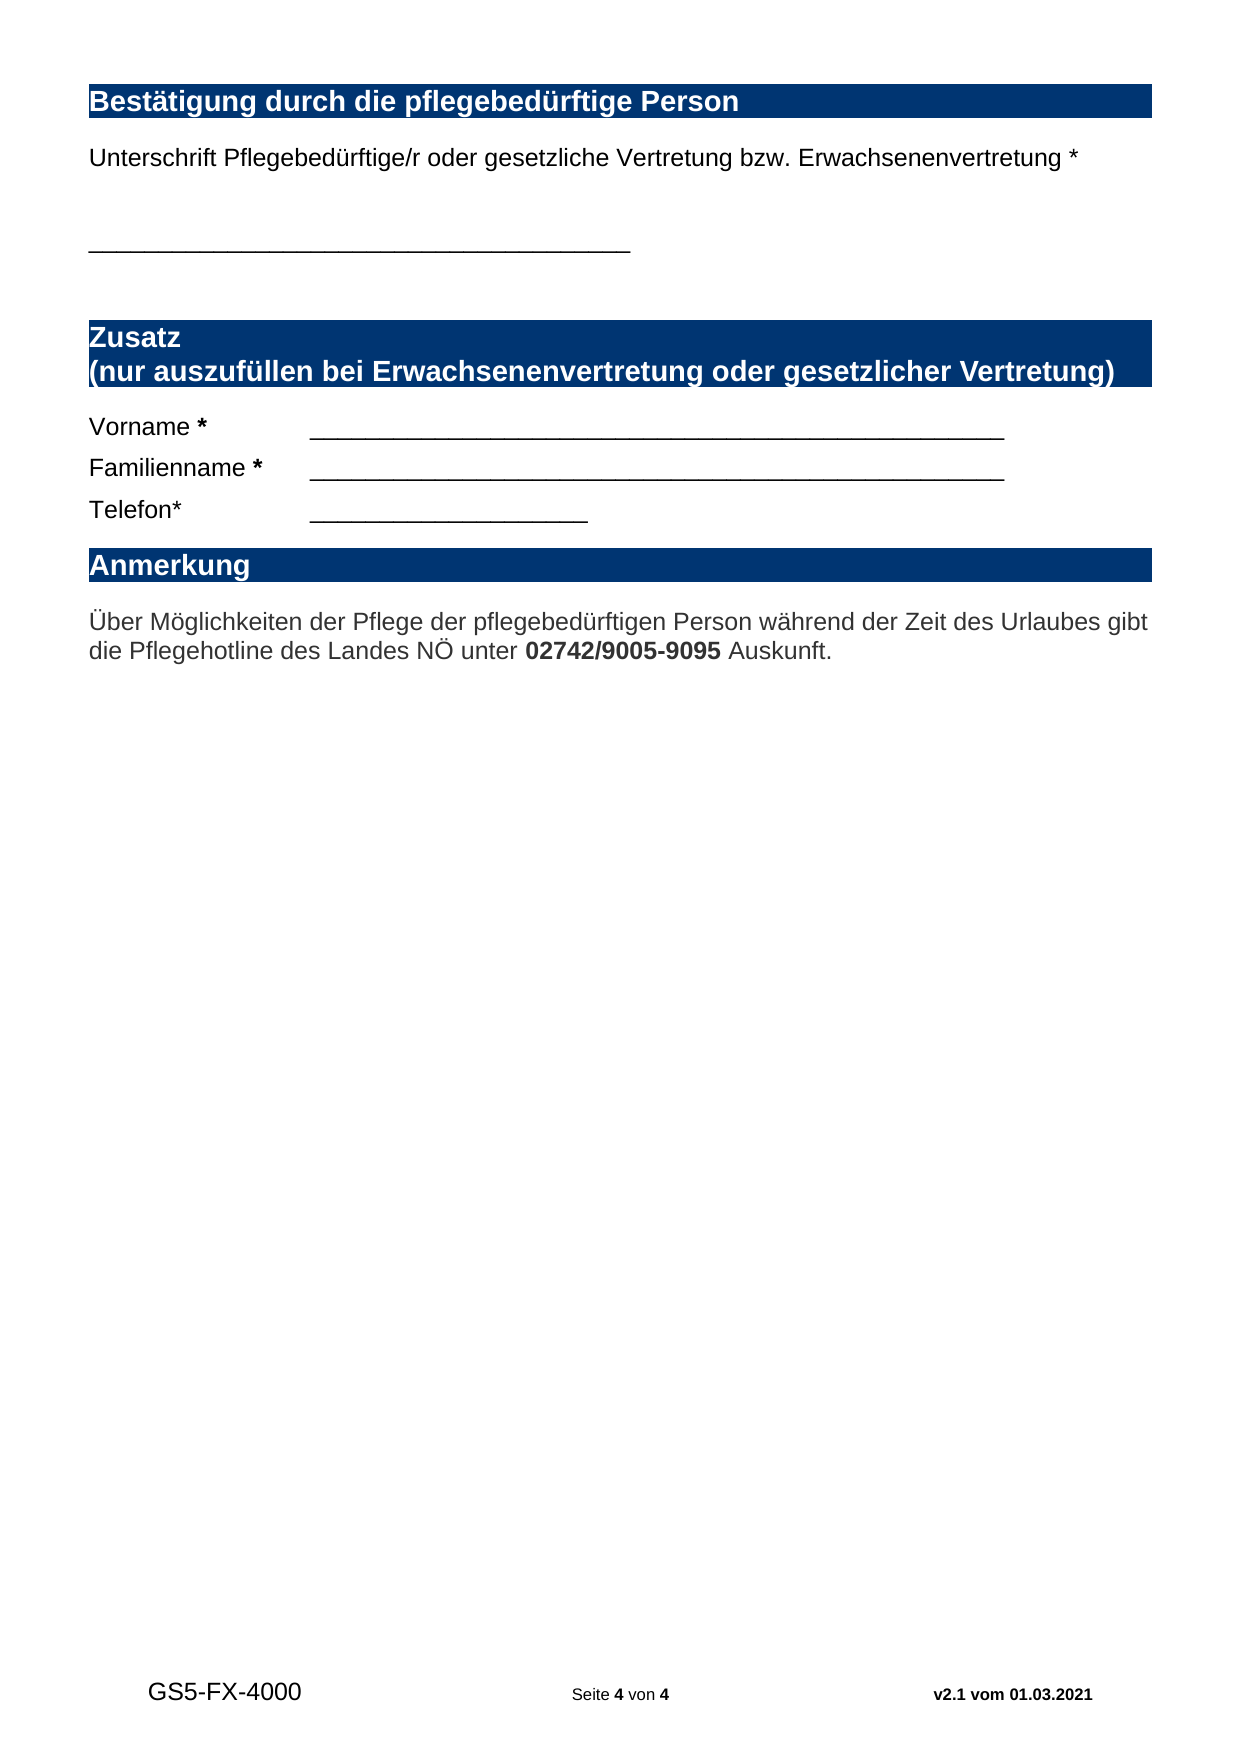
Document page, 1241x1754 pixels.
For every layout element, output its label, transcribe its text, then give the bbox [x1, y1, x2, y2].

text Über Möglichkeiten der Pflege der pflegebedürftigen Person während der Zeit des Urlaubes gibt die Pflegehotline des Landes NÖ unter 02742/9005-9095 Auskunft. [89, 607, 1152, 664]
text Vorname * __________________________________________________ [89, 412, 1152, 441]
text Telefon* ____________________ [89, 495, 1152, 523]
text Unterschrift Pflegebedürftige/r oder gesetzliche Vertretung bzw. Erwachsenenvertretung * [89, 143, 1152, 171]
subtitle Anmerkung [89, 548, 1152, 582]
text _______________________________________ [89, 225, 1152, 254]
subtitle Zusatz (nur auszufüllen bei Erwachsenenvertretung oder gesetzlicher Vertretung) [89, 320, 1152, 387]
text Familienname * __________________________________________________ [89, 453, 1152, 482]
subtitle Bestätigung durch die pflegebedürftige Person [89, 84, 1152, 118]
